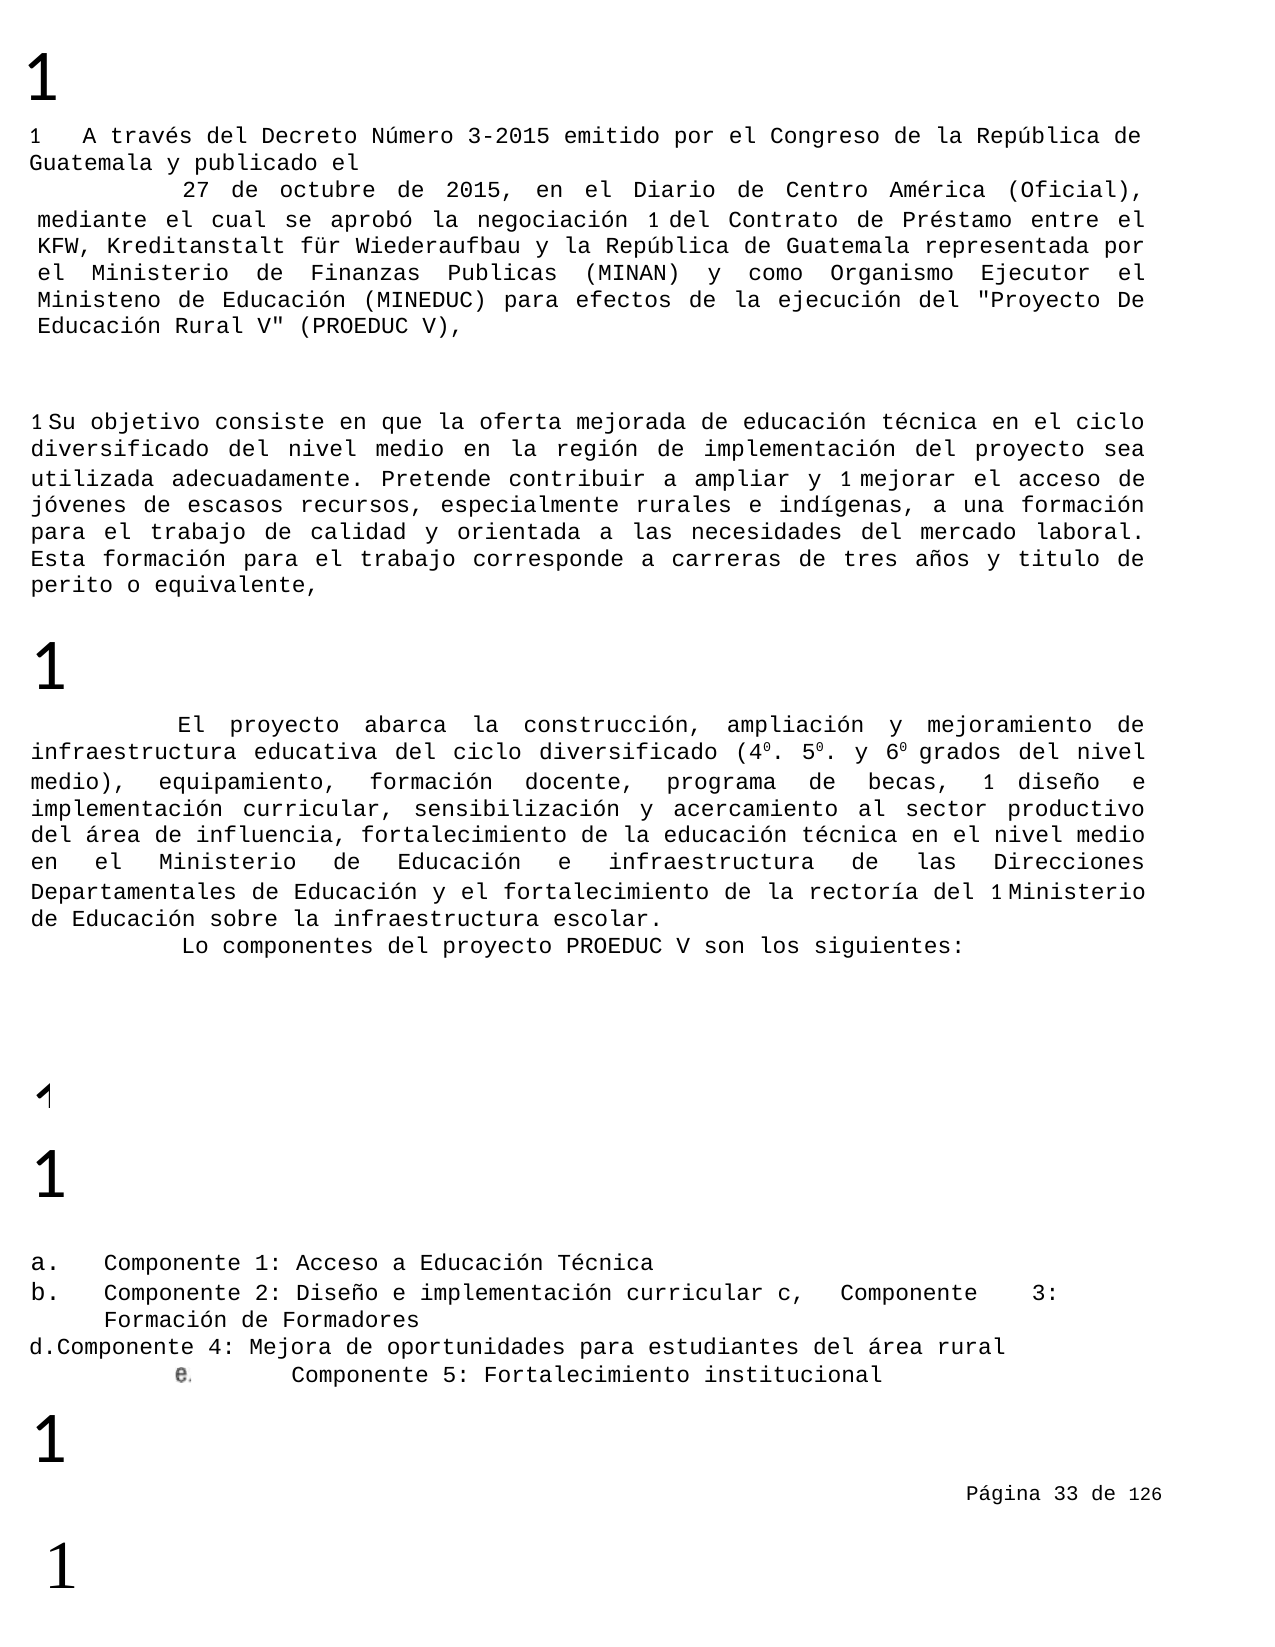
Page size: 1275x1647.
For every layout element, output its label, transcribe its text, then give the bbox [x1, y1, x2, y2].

list Componente 2: Diseño e implementación curricular c, Componente 3: Formación de Formadores [30, 1279, 1059, 1334]
picture [175, 1367, 192, 1383]
text 1 [30, 618, 60, 707]
list Componente 1: Acceso a Educación Técnica [30, 1249, 1059, 1278]
text Componente 5: Fortalecimiento institucional [29, 1364, 964, 1389]
text Lo componentes del proyecto PROEDUC V son los siguientes: [181, 934, 1146, 960]
text El proyecto abarca la construcción, ampliación y mejoramiento de infraestructura educativa del ciclo diversificado (40. 50. y 60 grados del nivel medio), equipamiento, formación docente, programa de becas, 1 diseño e implementación curricular, sensibilización y acercamiento al sector productivo del área de influencia, fortalecimiento de la educación técnica en el nivel medio en el Ministerio de Educación e infraestructura de las Direcciones Departamentales de Educación y el fortalecimiento de la rectoría del 1 Ministerio de Educación sobre la infraestructura escolar. [30, 714, 1146, 933]
text 1 Su objetivo consiste en que la oferta mejorada de educación técnica en el ciclo diversificado del nivel medio en la región de implementación del proyecto sea utilizada adecuadamente. Pretende contribuir a ampliar y 1 mejorar el acceso de jóvenes de escasos recursos, especialmente rurales e indígenas, a una formación para el trabajo de calidad y orientada a las necesidades del mercado laboral. Esta formación para el trabajo corresponde a carreras de tres años y titulo de perito o equivalente, [30, 407, 1146, 599]
text d. Componente 4: Mejora de oportunidades para estudiantes del área rural [29, 1335, 1147, 1361]
text 1 [30, 1392, 60, 1481]
text 1 A través del Decreto Número 3-2015 emitido por el Congreso de la República de Guatemala y publicado el [29, 121, 1147, 177]
text 1 [30, 976, 60, 1216]
text 27 de octubre de 2015, en el Diario de Centro América (Oficial), mediante el cual se aprobó la negociación 1 del Contrato de Préstamo entre el KFW, Kreditanstalt für Wiederaufbau y la República de Guatemala representada por el Ministerio de Finanzas Publicas (MINAN) y como Organismo Ejecutor el Ministeno de Educación (MINEDUC) para efectos de la ejecución del "Proyecto De Educación Rural V" (PROEDUC V), [37, 178, 1146, 341]
